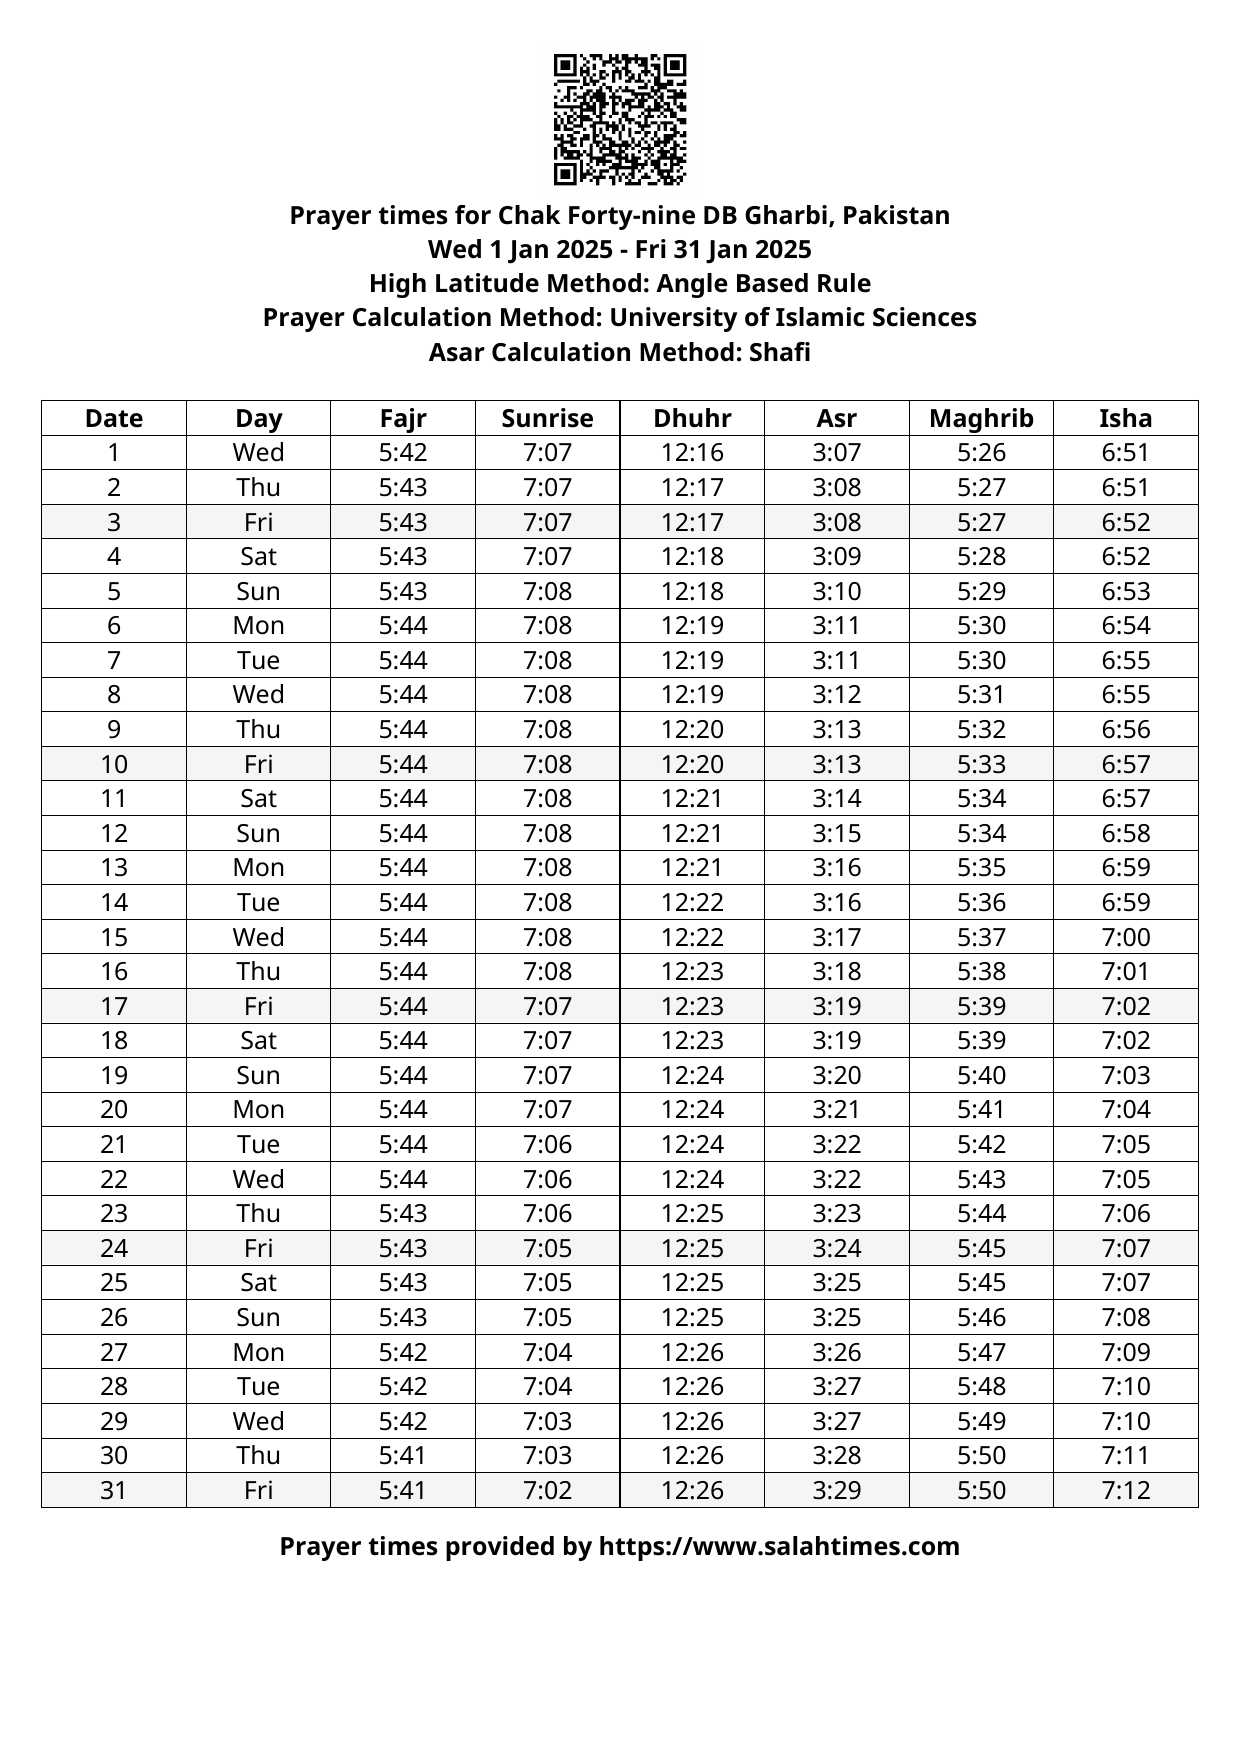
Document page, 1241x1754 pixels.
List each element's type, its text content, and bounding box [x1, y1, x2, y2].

table_cell 3:26 [765, 1335, 909, 1368]
table_cell 5:44 [331, 1093, 475, 1126]
table_cell 12:24 [621, 1162, 764, 1195]
table_cell 5:27 [910, 470, 1053, 504]
table_cell 7:07 [476, 1058, 619, 1092]
table_cell Sun [187, 1058, 330, 1092]
table_cell 13 [42, 851, 186, 884]
table_cell 7:06 [476, 1162, 619, 1195]
table_cell 12:26 [621, 1439, 764, 1472]
table_cell 7:08 [476, 816, 619, 849]
table_cell 7:08 [476, 851, 619, 884]
table_cell Sat [187, 1024, 330, 1057]
table_cell Fri [187, 505, 330, 538]
table_cell 6:59 [1054, 851, 1198, 884]
table_cell 5:44 [331, 781, 475, 815]
table_cell 5:44 [331, 609, 475, 642]
table_cell 7:03 [1054, 1058, 1198, 1092]
table_cell 1 [42, 436, 186, 469]
table_cell 3:11 [765, 609, 909, 642]
table_cell 5:36 [910, 885, 1053, 919]
table_cell 7:07 [476, 539, 619, 573]
table_cell 5:31 [910, 678, 1053, 711]
table_cell Tue [187, 1127, 330, 1161]
table_cell 12 [42, 816, 186, 849]
table_cell Mon [187, 1093, 330, 1126]
table_cell 3:25 [765, 1266, 909, 1299]
table_cell Wed [187, 678, 330, 711]
table_cell 6:54 [1054, 609, 1198, 642]
table_cell 5:44 [331, 678, 475, 711]
table_cell 12:24 [621, 1058, 764, 1092]
table_cell Fri [187, 989, 330, 1022]
table_cell 5:33 [910, 747, 1053, 780]
table_cell 5:34 [910, 816, 1053, 849]
table_cell 3:07 [765, 436, 909, 469]
table_cell 5:45 [910, 1231, 1053, 1264]
table_cell 22 [42, 1162, 186, 1195]
table_cell Tue [187, 1369, 330, 1403]
table_cell 3:13 [765, 712, 909, 746]
table_cell 5:43 [331, 1300, 475, 1334]
table_cell 3:27 [765, 1404, 909, 1437]
table_cell 5:42 [331, 1335, 475, 1368]
table_cell Fri [187, 1473, 330, 1507]
table_cell 6:57 [1054, 781, 1198, 815]
table_cell 5:47 [910, 1335, 1053, 1368]
table_cell 5:44 [331, 1024, 475, 1057]
table_cell 6:52 [1054, 539, 1198, 573]
table_cell 7:08 [476, 781, 619, 815]
table_cell Wed [187, 1162, 330, 1195]
table_cell 12:26 [621, 1404, 764, 1437]
table_cell 12:21 [621, 816, 764, 849]
table_cell 7:02 [476, 1473, 619, 1507]
table_cell 8 [42, 678, 186, 711]
table_cell 12:22 [621, 885, 764, 919]
table_cell 7:10 [1054, 1404, 1198, 1437]
table_cell 12:20 [621, 712, 764, 746]
table_cell 5:26 [910, 436, 1053, 469]
table_cell 3:14 [765, 781, 909, 815]
table_cell 21 [42, 1127, 186, 1161]
table_cell 7:03 [476, 1439, 619, 1472]
table_cell 7:06 [1054, 1196, 1198, 1230]
text Wed 1 Jan 2025 - Fri 31 Jan 2025 [42, 232, 1198, 266]
table_cell 5:43 [331, 1266, 475, 1299]
table_cell 7:08 [476, 747, 619, 780]
table_cell 5:42 [910, 1127, 1053, 1161]
table_cell 5:41 [910, 1093, 1053, 1126]
table_cell 7:08 [476, 712, 619, 746]
table_cell 5:45 [910, 1266, 1053, 1299]
table_cell 12:19 [621, 643, 764, 677]
table_header Asr [765, 401, 909, 434]
table_cell Sat [187, 539, 330, 573]
text Prayer times for Chak Forty-nine DB Gharbi, Pakistan [42, 198, 1198, 232]
table_cell 5:44 [331, 816, 475, 849]
table_cell 3:27 [765, 1369, 909, 1403]
table_cell 7:02 [1054, 1024, 1198, 1057]
table_cell Thu [187, 1196, 330, 1230]
table_cell 6:59 [1054, 885, 1198, 919]
table_cell 5:29 [910, 574, 1053, 607]
table_cell 5:44 [910, 1196, 1053, 1230]
table_cell Thu [187, 954, 330, 988]
table_cell 6:53 [1054, 574, 1198, 607]
table_cell 4 [42, 539, 186, 573]
table_cell 5:28 [910, 539, 1053, 573]
table_cell 7:05 [476, 1266, 619, 1299]
table_cell 9 [42, 712, 186, 746]
table_cell 3:12 [765, 678, 909, 711]
table_header Dhuhr [621, 401, 764, 434]
table_cell 12:17 [621, 505, 764, 538]
table_cell 3:22 [765, 1127, 909, 1161]
table_cell 7:06 [476, 1127, 619, 1161]
table_cell 7:07 [476, 470, 619, 504]
table_cell 19 [42, 1058, 186, 1092]
table_cell 7:04 [476, 1369, 619, 1403]
table_cell 5:50 [910, 1439, 1053, 1472]
table_cell 6:55 [1054, 643, 1198, 677]
table_cell 12:24 [621, 1093, 764, 1126]
table_cell Sun [187, 1300, 330, 1334]
table_cell 7:07 [1054, 1231, 1198, 1264]
table_cell 7:08 [476, 609, 619, 642]
table_cell 12:23 [621, 1024, 764, 1057]
table_cell 12:21 [621, 781, 764, 815]
table_cell 12:22 [621, 920, 764, 953]
table_cell 11 [42, 781, 186, 815]
table_cell 12:26 [621, 1473, 764, 1507]
table_cell 5:39 [910, 989, 1053, 1022]
table_cell 16 [42, 954, 186, 988]
table_header Day [187, 401, 330, 434]
table_cell 5:44 [331, 885, 475, 919]
table_cell 7 [42, 643, 186, 677]
table_cell 7:04 [476, 1335, 619, 1368]
table_cell 5:43 [910, 1162, 1053, 1195]
table_cell 28 [42, 1369, 186, 1403]
table_cell 7:10 [1054, 1369, 1198, 1403]
table_cell 23 [42, 1196, 186, 1230]
table_cell 6:51 [1054, 436, 1198, 469]
table_cell 3:29 [765, 1473, 909, 1507]
table_cell 6:58 [1054, 816, 1198, 849]
table_cell 3:08 [765, 470, 909, 504]
table_cell 18 [42, 1024, 186, 1057]
table_header Isha [1054, 401, 1198, 434]
table_cell 7:11 [1054, 1439, 1198, 1472]
table_cell 12:18 [621, 574, 764, 607]
table_cell 3:15 [765, 816, 909, 849]
table_cell 7:07 [476, 436, 619, 469]
table_cell 5:41 [331, 1439, 475, 1472]
table_cell 5:48 [910, 1369, 1053, 1403]
table_cell 5:43 [331, 1196, 475, 1230]
table_cell 3:18 [765, 954, 909, 988]
table_cell 12:20 [621, 747, 764, 780]
table_cell 5:44 [331, 920, 475, 953]
table_cell Mon [187, 1335, 330, 1368]
table_cell 7:05 [476, 1300, 619, 1334]
text High Latitude Method: Angle Based Rule [42, 266, 1198, 300]
table_cell 3:25 [765, 1300, 909, 1334]
table_cell Sun [187, 816, 330, 849]
table_cell 27 [42, 1335, 186, 1368]
table_cell 5:42 [331, 436, 475, 469]
table_cell Fri [187, 1231, 330, 1264]
table_header Sunrise [476, 401, 619, 434]
table_cell 3:19 [765, 989, 909, 1022]
table_cell 12:25 [621, 1300, 764, 1334]
table_cell 7:05 [1054, 1162, 1198, 1195]
table_cell 5:44 [331, 1058, 475, 1092]
table_cell 3:16 [765, 851, 909, 884]
text Prayer times provided by https://www.salahtimes.com [42, 1528, 1198, 1563]
table_cell 3:10 [765, 574, 909, 607]
table_cell 3:09 [765, 539, 909, 573]
picture [542, 41, 699, 198]
table_cell 6:56 [1054, 712, 1198, 746]
table_cell 5:30 [910, 609, 1053, 642]
table_cell 5:44 [331, 712, 475, 746]
table_cell 31 [42, 1473, 186, 1507]
table_cell 5:44 [331, 954, 475, 988]
table_cell 6 [42, 609, 186, 642]
table_cell Mon [187, 609, 330, 642]
table_cell 12:21 [621, 851, 764, 884]
table_cell 7:08 [476, 885, 619, 919]
table_cell 29 [42, 1404, 186, 1437]
table_cell 3:28 [765, 1439, 909, 1472]
table_cell 12:26 [621, 1369, 764, 1403]
table_cell 5:43 [331, 539, 475, 573]
table_cell 5:43 [331, 505, 475, 538]
table_cell 26 [42, 1300, 186, 1334]
table_cell 7:01 [1054, 954, 1198, 988]
table_cell 15 [42, 920, 186, 953]
table_cell 10 [42, 747, 186, 780]
table_cell 5 [42, 574, 186, 607]
table_cell 6:55 [1054, 678, 1198, 711]
table_cell 12:23 [621, 989, 764, 1022]
table_cell 7:08 [1054, 1300, 1198, 1334]
table_cell 12:18 [621, 539, 764, 573]
table_cell 5:46 [910, 1300, 1053, 1334]
table_cell 3:23 [765, 1196, 909, 1230]
table_cell 7:12 [1054, 1473, 1198, 1507]
table_cell 12:23 [621, 954, 764, 988]
table_cell 12:25 [621, 1266, 764, 1299]
table_cell 12:26 [621, 1335, 764, 1368]
table_cell 7:08 [476, 678, 619, 711]
table_header Maghrib [910, 401, 1053, 434]
table_cell 5:44 [331, 643, 475, 677]
table_cell Thu [187, 712, 330, 746]
table_cell 7:07 [476, 989, 619, 1022]
table_cell 5:49 [910, 1404, 1053, 1437]
table_cell Sat [187, 1266, 330, 1299]
table_cell 12:16 [621, 436, 764, 469]
table_cell Mon [187, 851, 330, 884]
table_cell 5:43 [331, 1231, 475, 1264]
table_cell 7:05 [476, 1231, 619, 1264]
table_cell 5:41 [331, 1473, 475, 1507]
table_cell 7:08 [476, 574, 619, 607]
table_cell 3:13 [765, 747, 909, 780]
table_cell 3:17 [765, 920, 909, 953]
table_cell 17 [42, 989, 186, 1022]
table_cell 5:38 [910, 954, 1053, 988]
table_cell 12:25 [621, 1196, 764, 1230]
table_cell 7:07 [476, 1093, 619, 1126]
table_cell 5:37 [910, 920, 1053, 953]
table_cell 25 [42, 1266, 186, 1299]
table_cell 3:19 [765, 1024, 909, 1057]
table_cell 5:43 [331, 470, 475, 504]
table_cell 3:20 [765, 1058, 909, 1092]
table_cell 7:00 [1054, 920, 1198, 953]
table_cell 5:44 [331, 747, 475, 780]
table_cell Wed [187, 920, 330, 953]
table_cell 5:32 [910, 712, 1053, 746]
table_cell 3:21 [765, 1093, 909, 1126]
table_cell 14 [42, 885, 186, 919]
table_cell 7:04 [1054, 1093, 1198, 1126]
table_cell Sun [187, 574, 330, 607]
table_cell 7:07 [476, 1024, 619, 1057]
table_cell 7:03 [476, 1404, 619, 1437]
table_header Fajr [331, 401, 475, 434]
table_cell 5:42 [331, 1369, 475, 1403]
table_cell Thu [187, 1439, 330, 1472]
table_cell 6:52 [1054, 505, 1198, 538]
table_cell 5:35 [910, 851, 1053, 884]
table_cell 7:09 [1054, 1335, 1198, 1368]
table_cell 7:07 [1054, 1266, 1198, 1299]
table_cell 5:30 [910, 643, 1053, 677]
table_cell 5:44 [331, 1127, 475, 1161]
table_cell Wed [187, 1404, 330, 1437]
table_cell 24 [42, 1231, 186, 1264]
table_cell 5:39 [910, 1024, 1053, 1057]
table_cell 6:51 [1054, 470, 1198, 504]
table_cell Fri [187, 747, 330, 780]
table_cell 7:06 [476, 1196, 619, 1230]
table_cell 7:08 [476, 954, 619, 988]
table_cell Wed [187, 436, 330, 469]
table_cell 7:07 [476, 505, 619, 538]
table_cell 5:40 [910, 1058, 1053, 1092]
table_cell 12:25 [621, 1231, 764, 1264]
table_cell 7:08 [476, 920, 619, 953]
table_cell 5:27 [910, 505, 1053, 538]
table_cell 5:50 [910, 1473, 1053, 1507]
table_cell 5:43 [331, 574, 475, 607]
table_cell 20 [42, 1093, 186, 1126]
table_cell 3:24 [765, 1231, 909, 1264]
table_cell Sat [187, 781, 330, 815]
table_cell Thu [187, 470, 330, 504]
table_cell 3:22 [765, 1162, 909, 1195]
table_cell 2 [42, 470, 186, 504]
table_cell 12:24 [621, 1127, 764, 1161]
table_cell 5:44 [331, 1162, 475, 1195]
text Asar Calculation Method: Shafi [42, 334, 1198, 368]
table_header Date [42, 401, 186, 434]
table_cell 5:44 [331, 989, 475, 1022]
table_cell 7:08 [476, 643, 619, 677]
table_cell Tue [187, 885, 330, 919]
text Prayer Calculation Method: University of Islamic Sciences [42, 300, 1198, 334]
table_cell 7:05 [1054, 1127, 1198, 1161]
table_cell 12:19 [621, 678, 764, 711]
table_cell 30 [42, 1439, 186, 1472]
table_cell 3:08 [765, 505, 909, 538]
table_cell 3:16 [765, 885, 909, 919]
table_cell 5:34 [910, 781, 1053, 815]
table_cell Tue [187, 643, 330, 677]
table_cell 12:17 [621, 470, 764, 504]
table_cell 5:42 [331, 1404, 475, 1437]
table_cell 3 [42, 505, 186, 538]
table_cell 7:02 [1054, 989, 1198, 1022]
table_cell 5:44 [331, 851, 475, 884]
table_cell 3:11 [765, 643, 909, 677]
table_cell 12:19 [621, 609, 764, 642]
table_cell 6:57 [1054, 747, 1198, 780]
